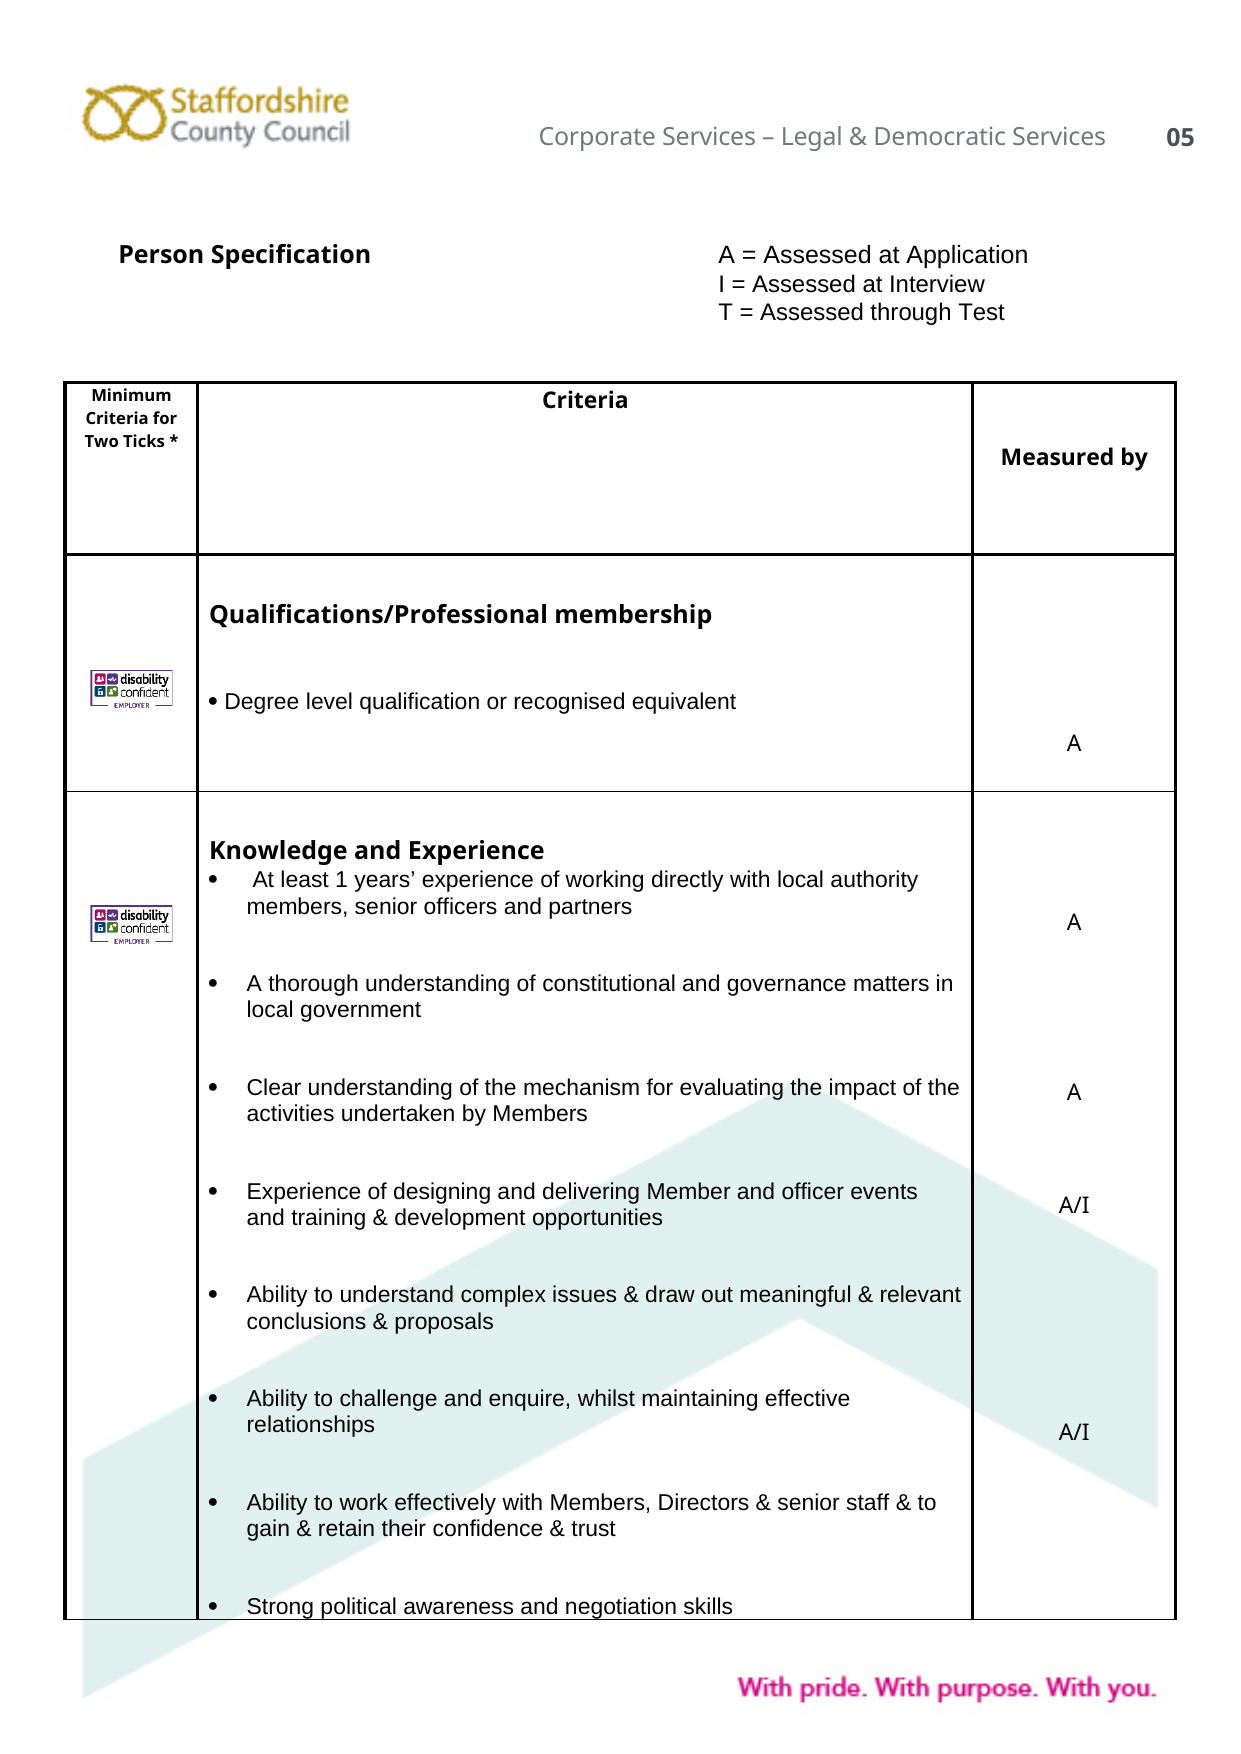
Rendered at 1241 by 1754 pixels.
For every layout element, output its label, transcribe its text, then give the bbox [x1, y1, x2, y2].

text Person Specification A = Assessed at Application [118, 236, 1122, 270]
picture [1, 3, 1240, 1754]
table_header Measured by [974, 384, 1174, 553]
table_cell A [974, 556, 1174, 791]
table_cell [199, 792, 971, 1619]
table_cell [67, 556, 196, 791]
text T = Assessed through Test [718, 298, 1122, 326]
table_cell [67, 792, 196, 1619]
text I = Assessed at Interview [718, 270, 1122, 298]
table_cell Qualifications/Professional membership Degree level qualification or recognised equivalent [199, 556, 971, 791]
table_header Minimum Criteria for Two Ticks * [67, 384, 196, 553]
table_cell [974, 792, 1174, 1619]
table_header Criteria [199, 384, 971, 553]
